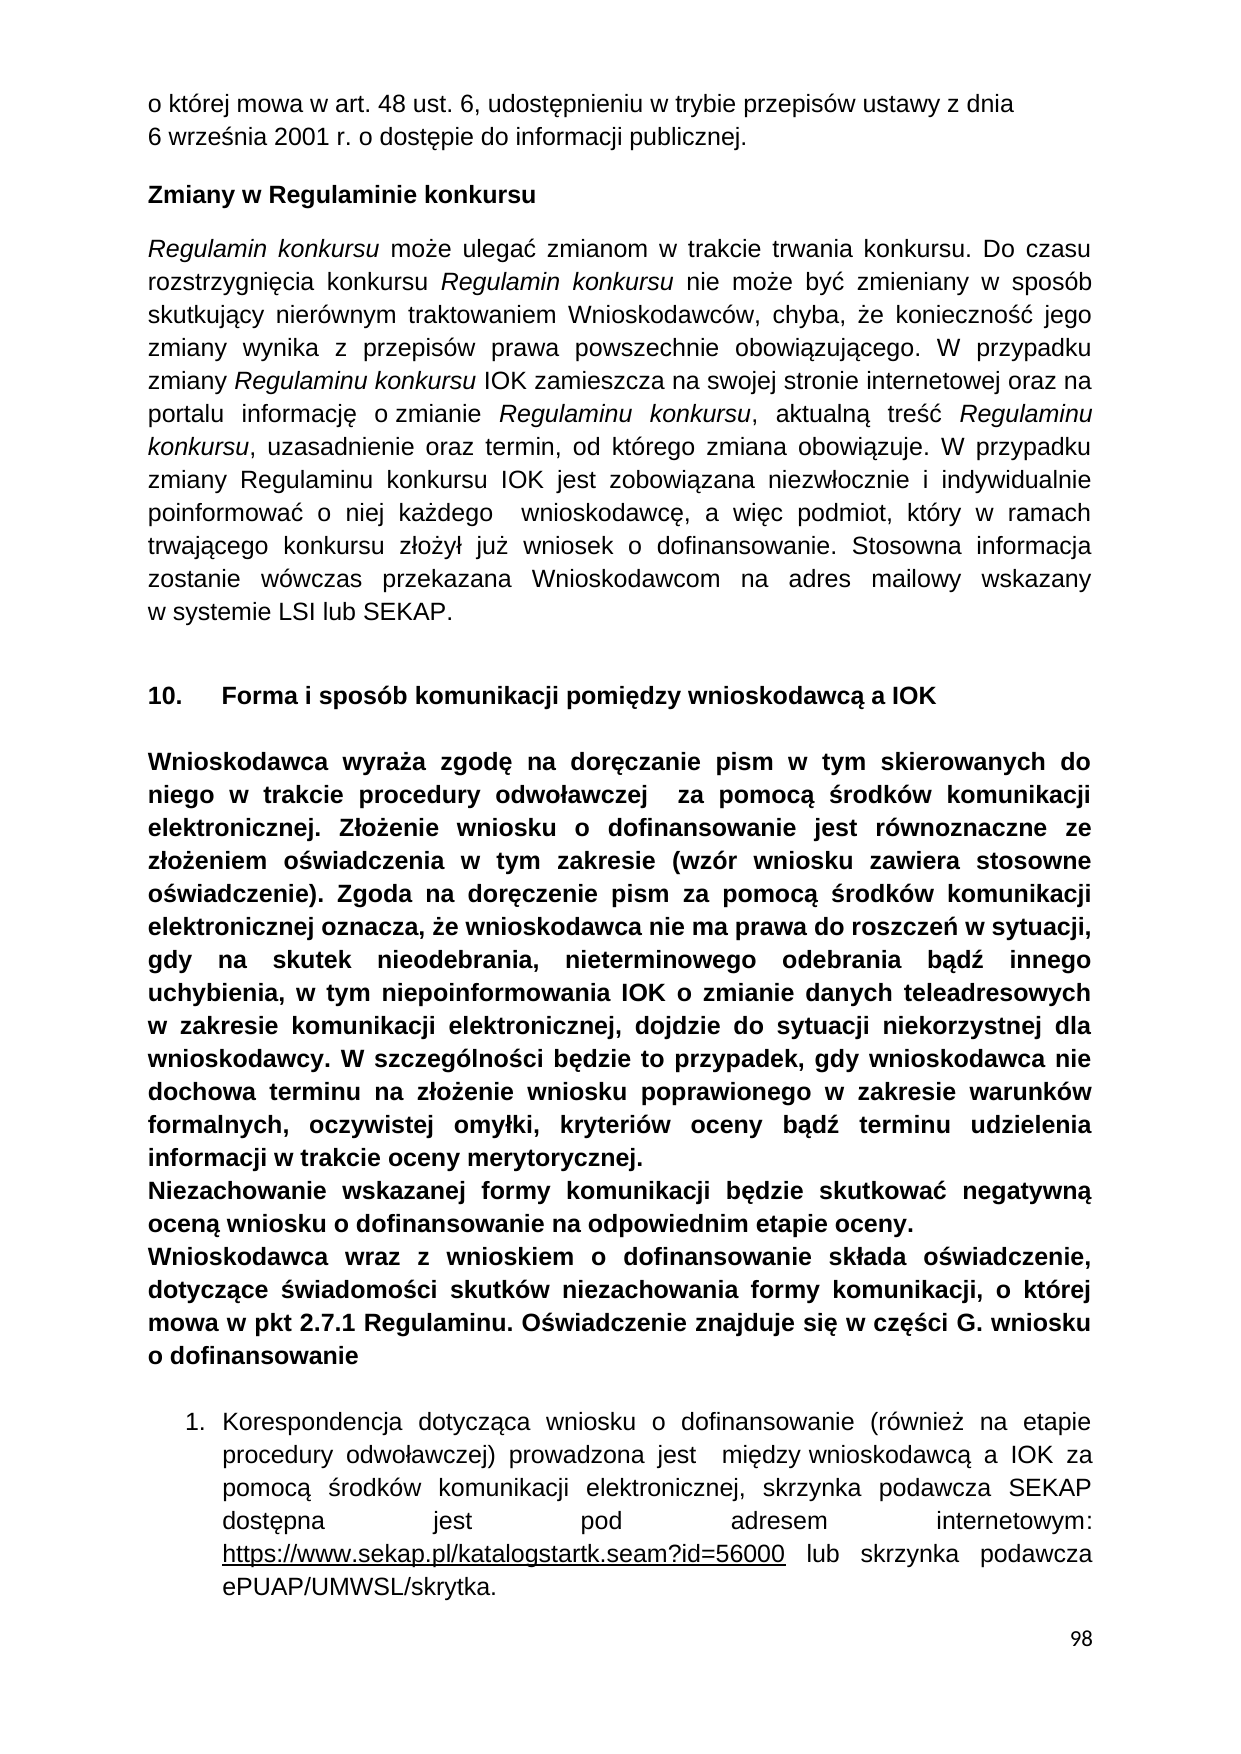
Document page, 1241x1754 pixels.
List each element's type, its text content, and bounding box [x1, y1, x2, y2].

text Wnioskodawca wraz z wnioskiem o dofinansowanie składa oświadczenie, dotyczące świadomości skutków niezachowania formy komunikacji, o której mowa w pkt 2.7.1 Regulaminu. Oświadczenie znajduje się w części G. wniosku o dofinansowanie [148, 1242, 1093, 1370]
text 6 września 2001 r. o dostępie do informacji publicznej. [148, 122, 1093, 150]
text Wnioskodawca wyraża zgodę na doręczanie pism w tym skierowanych do niego w trakcie procedury odwoławczej za pomocą środków komunikacji elektronicznej. Złożenie wniosku o dofinansowanie jest równoznaczne ze złożeniem oświadczenia w tym zakresie (wzór wniosku zawiera stosowne oświadczenie). Zgoda na doręczenie pism za pomocą środków komunikacji elektronicznej oznacza, że wnioskodawca nie ma prawa do roszczeń w sytuacji, gdy na skutek nieodebrania, nieterminowego odebrania bądź innego uchybienia, w tym niepoinformowania IOK o zmianie danych teleadresowych w zakresie komunikacji elektronicznej, dojdzie do sytuacji niekorzystnej dla wnioskodawcy. W szczególności będzie to przypadek, gdy wnioskodawca nie dochowa terminu na złożenie wniosku poprawionego w zakresie warunków formalnych, oczywistej omyłki, kryteriów oceny bądź terminu udzielenia informacji w trakcie oceny merytorycznej. [148, 747, 1093, 1172]
text Regulamin konkursu może ulegać zmianom w trakcie trwania konkursu. Do czasu rozstrzygnięcia konkursu Regulamin konkursu nie może być zmieniany w sposób skutkujący nierównym traktowaniem Wnioskodawców, chyba, że konieczność jego zmiany wynika z przepisów prawa powszechnie obowiązującego. W przypadku zmiany Regulaminu konkursu IOK zamieszcza na swojej stronie internetowej oraz na portalu informację o zmianie Regulaminu konkursu, aktualną treść Regulaminu konkursu, uzasadnienie oraz termin, od którego zmiana obowiązuje. W przypadku zmiany Regulaminu konkursu IOK jest zobowiązana niezwłocznie i indywidualnie poinformować o niej każdego wnioskodawcę, a więc podmiot, który w ramach trwającego konkursu złożył już wniosek o dofinansowanie. Stosowna informacja zostanie wówczas przekazana Wnioskodawcom na adres mailowy wskazany w systemie LSI lub SEKAP. [148, 233, 1093, 626]
text o której mowa w art. 48 ust. 6, udostępnieniu w trybie przepisów ustawy z dnia [148, 89, 1093, 117]
text Niezachowanie wskazanej formy komunikacji będzie skutkować negatywną oceną wniosku o dofinansowanie na odpowiednim etapie oceny. [148, 1176, 1093, 1238]
list Korespondencja dotycząca wniosku o dofinansowanie (również na etapie procedury odwoławczej) prowadzona jest między wnioskodawcą a IOK za pomocą środków komunikacji elektronicznej, skrzynka podawcza SEKAP dostępna jest pod adresem internetowym: https://www.sekap.pl/katalogstartk.seam?id=56000 lub skrzynka podawcza ePUAP/UMWSL/skrytka. [185, 1407, 1093, 1601]
subtitle Forma i sposób komunikacji pomiędzy wnioskodawcą a IOK [148, 681, 1093, 709]
text Zmiany w Regulaminie konkursu [148, 180, 1093, 208]
